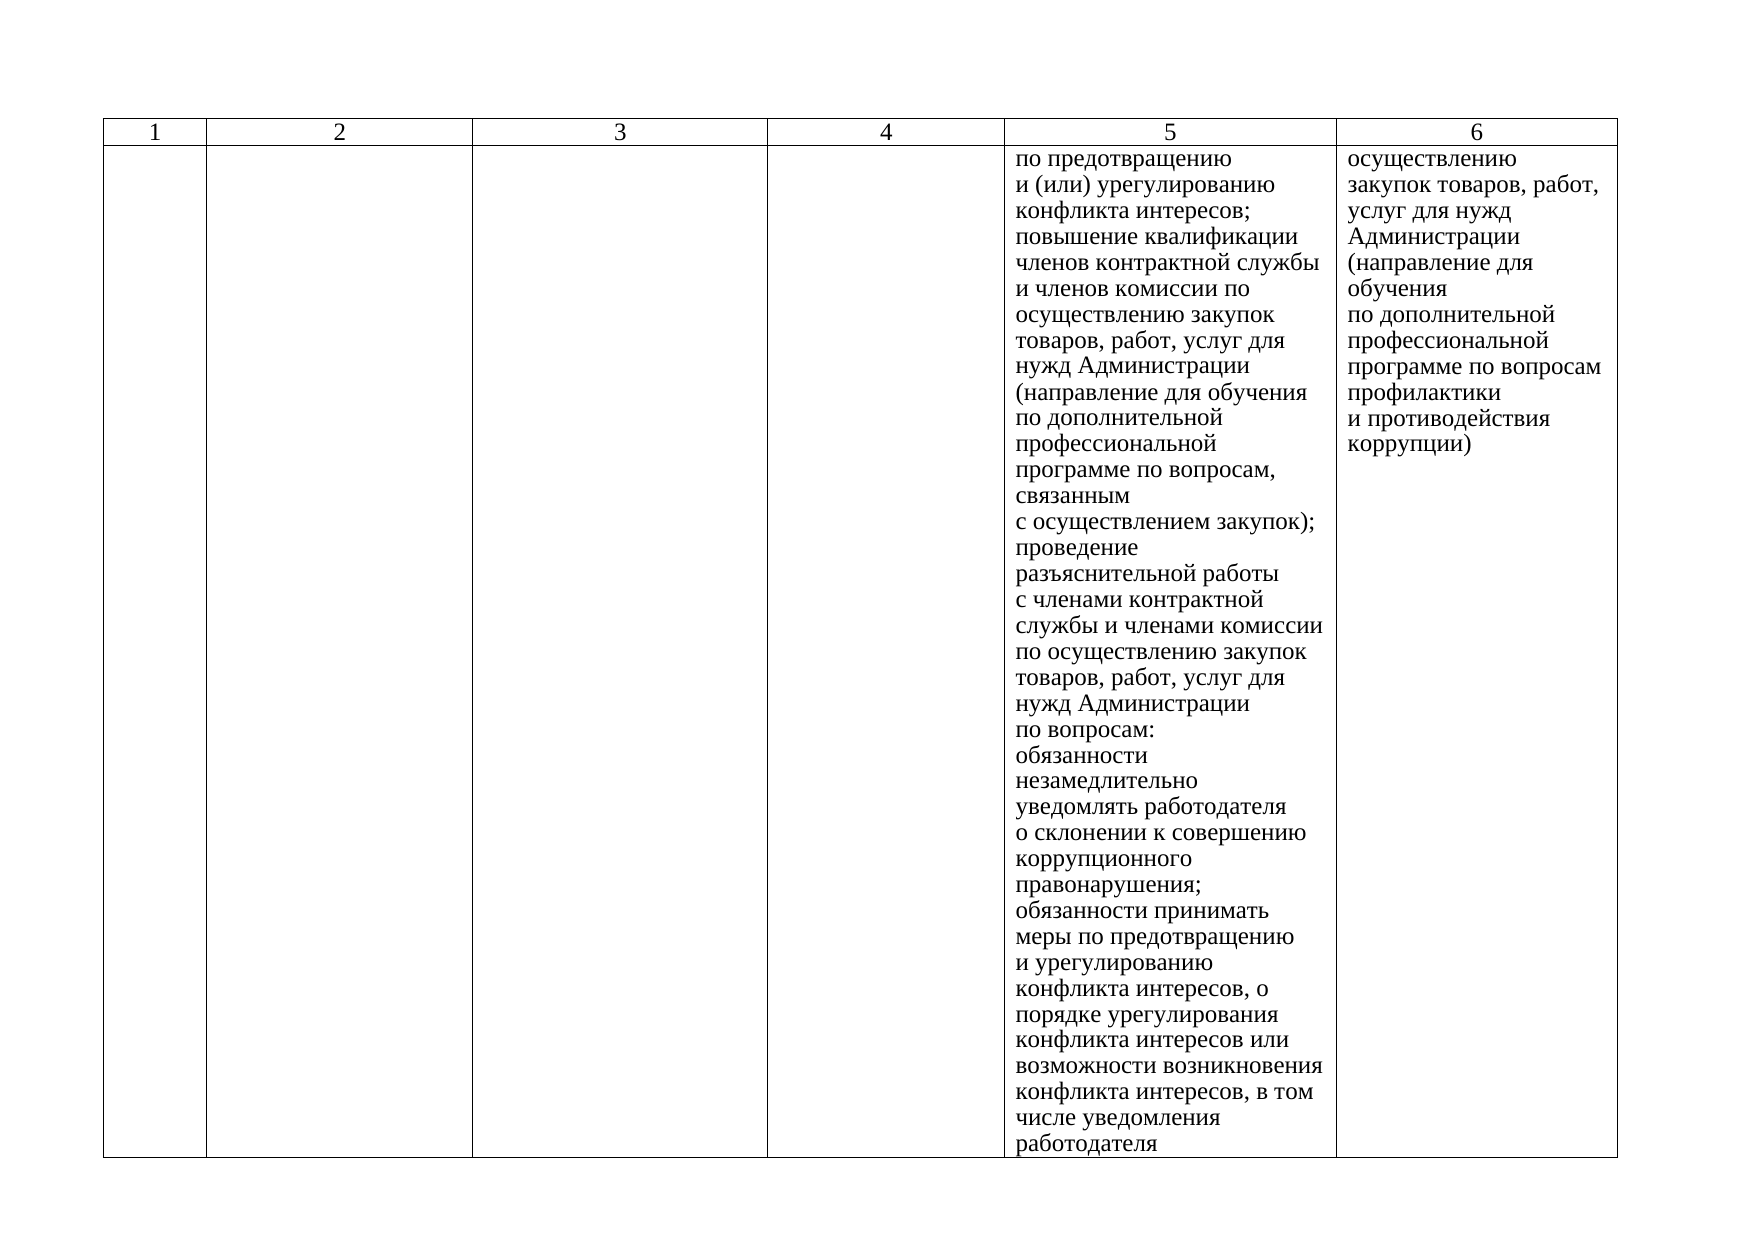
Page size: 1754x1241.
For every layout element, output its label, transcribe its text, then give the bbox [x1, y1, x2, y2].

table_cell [1005, 146, 1336, 1157]
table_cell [768, 146, 1004, 1157]
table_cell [207, 146, 472, 1157]
table_header 5 [1005, 119, 1336, 145]
table_cell [104, 146, 206, 1157]
table_header 2 [207, 119, 472, 145]
table_header 1 [104, 119, 206, 145]
table_header 3 [473, 119, 767, 145]
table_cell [1337, 146, 1617, 1157]
table_header 6 [1337, 119, 1617, 145]
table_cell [473, 146, 767, 1157]
table_header 4 [768, 119, 1004, 145]
